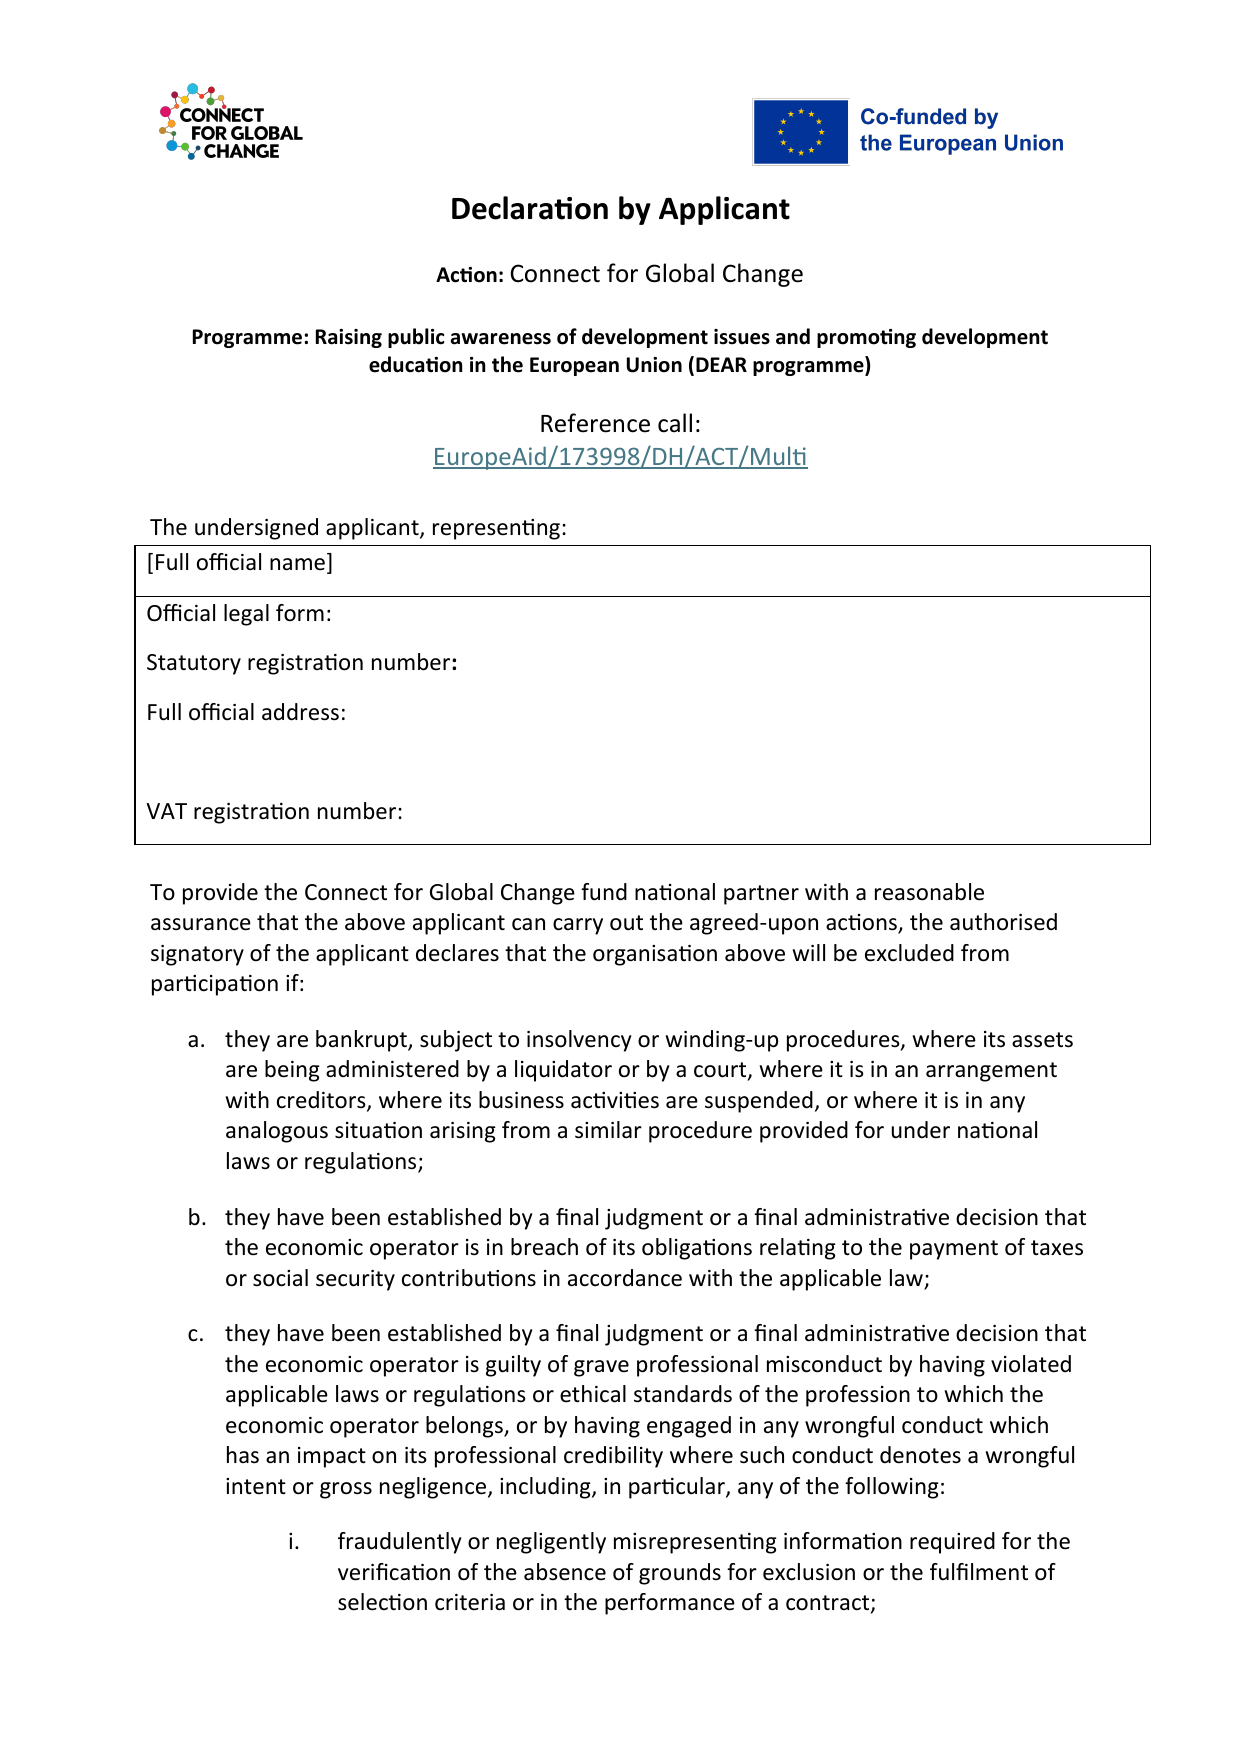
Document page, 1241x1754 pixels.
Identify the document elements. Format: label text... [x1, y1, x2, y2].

text EuropeAid/173998/DH/ACT/Multi [150, 439, 1090, 472]
text The undersigned applicant, representing: [150, 511, 1090, 541]
text To provide the Connect for Global Change fund national partner with a reasonable assurance that the above applicant can carry out the agreed-upon actions, the authorised signatory of the applicant declares that the organisation above will be excluded from participation if: [150, 876, 1090, 998]
list they have been established by a final judgment or a final administrative decision that the economic operator is guilty of grave professional misconduct by having violated applicable laws or regulations or ethical standards of the profession to which the economic operator belongs, or by having engaged in any wrongful conduct which has an impact on its professional credibility where such conduct denotes a wrongful intent or gross negligence, including, in particular, any of the following: [187, 1317, 1090, 1500]
table_cell Official legal form: Statutory registration number: Full official address: VAT registration number: [136, 597, 1150, 844]
list fraudulently or negligently misrepresenting information required for the verification of the absence of grounds for exclusion or the fulfilment of selection criteria or in the performance of a contract; [300, 1525, 1090, 1617]
picture [750, 95, 1075, 169]
list they are bankrupt, subject to insolvency or winding-up procedures, where its assets are being administered by a liquidator or by a court, where it is in an arrangement with creditors, where its business activities are suspended, or where it is in any analogous situation arising from a similar procedure provided for under national laws or regulations; [187, 1023, 1090, 1176]
table_header [Full official name] [136, 546, 1150, 596]
text Reference call: [150, 406, 1090, 439]
text Action: Connect for Global Change [150, 256, 1090, 289]
text Declaration by Applicant [150, 187, 1090, 228]
text Programme: Raising public awareness of development issues and promoting development education in the European Union (DEAR programme) [150, 322, 1090, 378]
picture [150, 75, 311, 169]
list they have been established by a final judgment or a final administrative decision that the economic operator is in breach of its obligations relating to the payment of taxes or social security contributions in accordance with the applicable law; [187, 1201, 1090, 1292]
